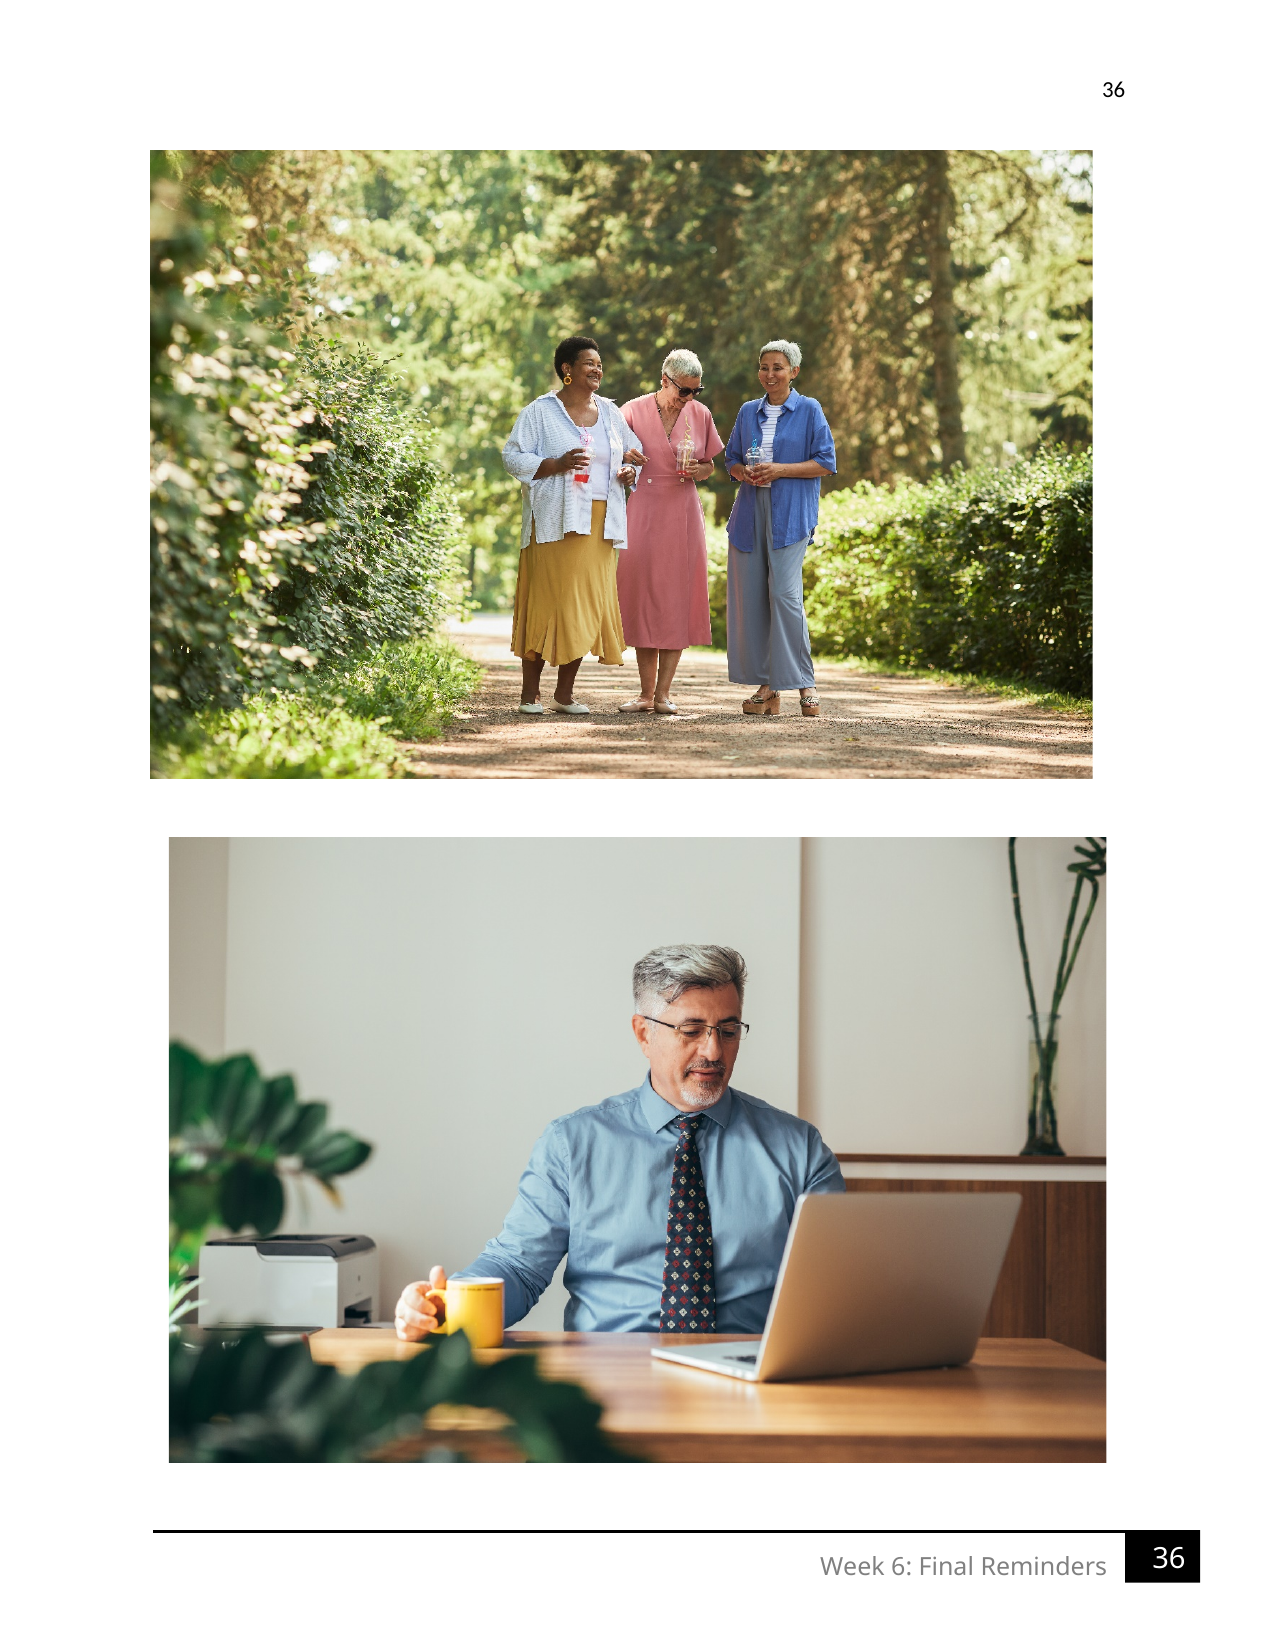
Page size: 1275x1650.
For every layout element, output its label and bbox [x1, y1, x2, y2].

picture [150, 150, 1093, 779]
picture [168, 837, 1107, 1463]
